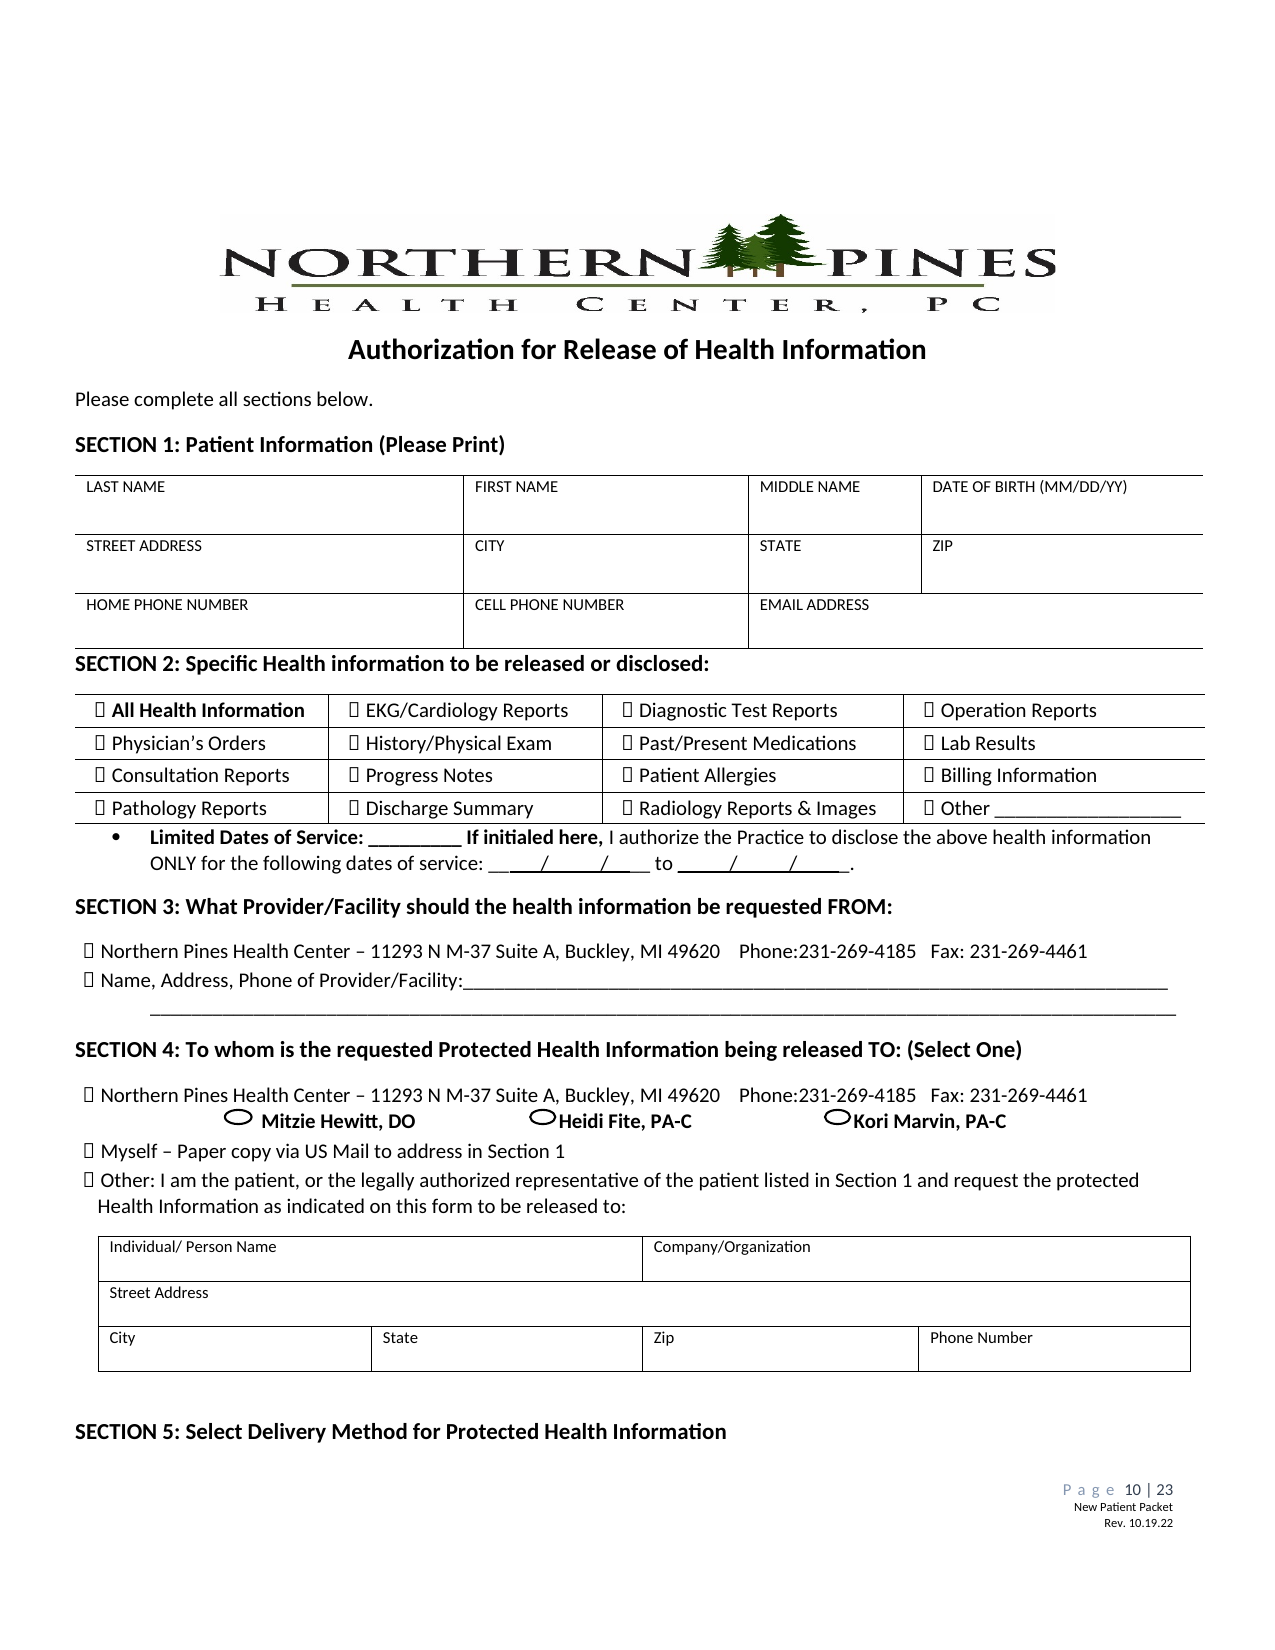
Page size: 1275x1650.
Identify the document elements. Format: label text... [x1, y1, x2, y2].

list Name, Address, Phone of Provider/Facility:____________________________________________________________________ [82, 965, 1200, 993]
table_cell EMAIL ADDRESS [749, 594, 1203, 648]
text SECTION 2: Specific Health information to be released or disclosed: [75, 649, 1200, 677]
table_cell ZIP [922, 535, 1203, 593]
table_header All Health Information [75, 695, 328, 727]
list Myself – Paper copy via US Mail to address in Section 1 [82, 1137, 1200, 1165]
table_cell Physician’s Orders [75, 728, 328, 759]
table_cell Other __________________ [904, 793, 1205, 823]
table_cell Consultation Reports [75, 760, 328, 792]
picture [219, 214, 1056, 313]
table_header Operation Reports [904, 695, 1205, 727]
table_cell Progress Notes [329, 760, 602, 792]
text SECTION 1: Patient Information (Please Print) [75, 431, 1200, 459]
table_cell CITY [464, 535, 748, 593]
text Please complete all sections below. [75, 387, 1200, 412]
list Mitzie Hewitt, DO Heidi Fite, PA-C Kori Marvin, PA-C [172, 1109, 1200, 1137]
table_cell STREET ADDRESS [75, 535, 463, 593]
table_cell Past/Present Medications [603, 728, 903, 759]
text Authorization for Release of Health Information [75, 331, 1200, 367]
table_header Diagnostic Test Reports [603, 695, 903, 727]
table_cell Discharge Summary [329, 793, 602, 823]
list Northern Pines Health Center – 11293 N M-37 Suite A, Buckley, MI 49620 Phone:231-269-4185 Fax: 231-269-4461 [82, 937, 1200, 965]
table_cell Lab Results [904, 728, 1205, 759]
table_cell State [372, 1327, 642, 1371]
table_cell STATE [749, 535, 921, 593]
table_cell Pathology Reports [75, 793, 328, 823]
list Limited Dates of Service: _________ If initialed here, I authorize the Practice to disclose the above health information ONLY for the following dates of service: _____/_____/____ to _____/_____/_____. [112, 824, 1200, 875]
table_cell Patient Allergies [603, 760, 903, 792]
table_header Individual/ Person Name [99, 1237, 642, 1281]
text SECTION 5: Select Delivery Method for Protected Health Information [75, 1417, 1200, 1445]
table_header EKG/Cardiology Reports [329, 695, 602, 727]
list ___________________________________________________________________________________________________ [97, 993, 1200, 1019]
table_cell Billing Information [904, 760, 1205, 792]
text SECTION 4: To whom is the requested Protected Health Information being released TO: (Select One) [75, 1036, 1200, 1063]
table_header FIRST NAME [464, 476, 748, 534]
table_cell Phone Number [919, 1327, 1190, 1371]
table_cell CELL PHONE NUMBER [464, 594, 748, 648]
table_cell Radiology Reports & Images [603, 793, 903, 823]
table_header LAST NAME [75, 476, 463, 534]
table_cell Street Address [99, 1282, 1190, 1326]
table_cell City [99, 1327, 371, 1371]
table_cell Zip [643, 1327, 918, 1371]
table_cell History/Physical Exam [329, 728, 602, 759]
list Northern Pines Health Center – 11293 N M-37 Suite A, Buckley, MI 49620 Phone:231-269-4185 Fax: 231-269-4461 [82, 1080, 1200, 1109]
table_header MIDDLE NAME [749, 476, 921, 534]
list Other: I am the patient, or the legally authorized representative of the patient listed in Section 1 and request the protected Health Information as indicated on this form to be released to: [82, 1165, 1200, 1219]
table_cell HOME PHONE NUMBER [75, 594, 463, 648]
table_header DATE OF BIRTH (MM/DD/YY) [922, 476, 1203, 534]
table_header Company/Organization [643, 1237, 1190, 1281]
text SECTION 3: What Provider/Facility should the health information be requested FROM: [75, 892, 1200, 920]
